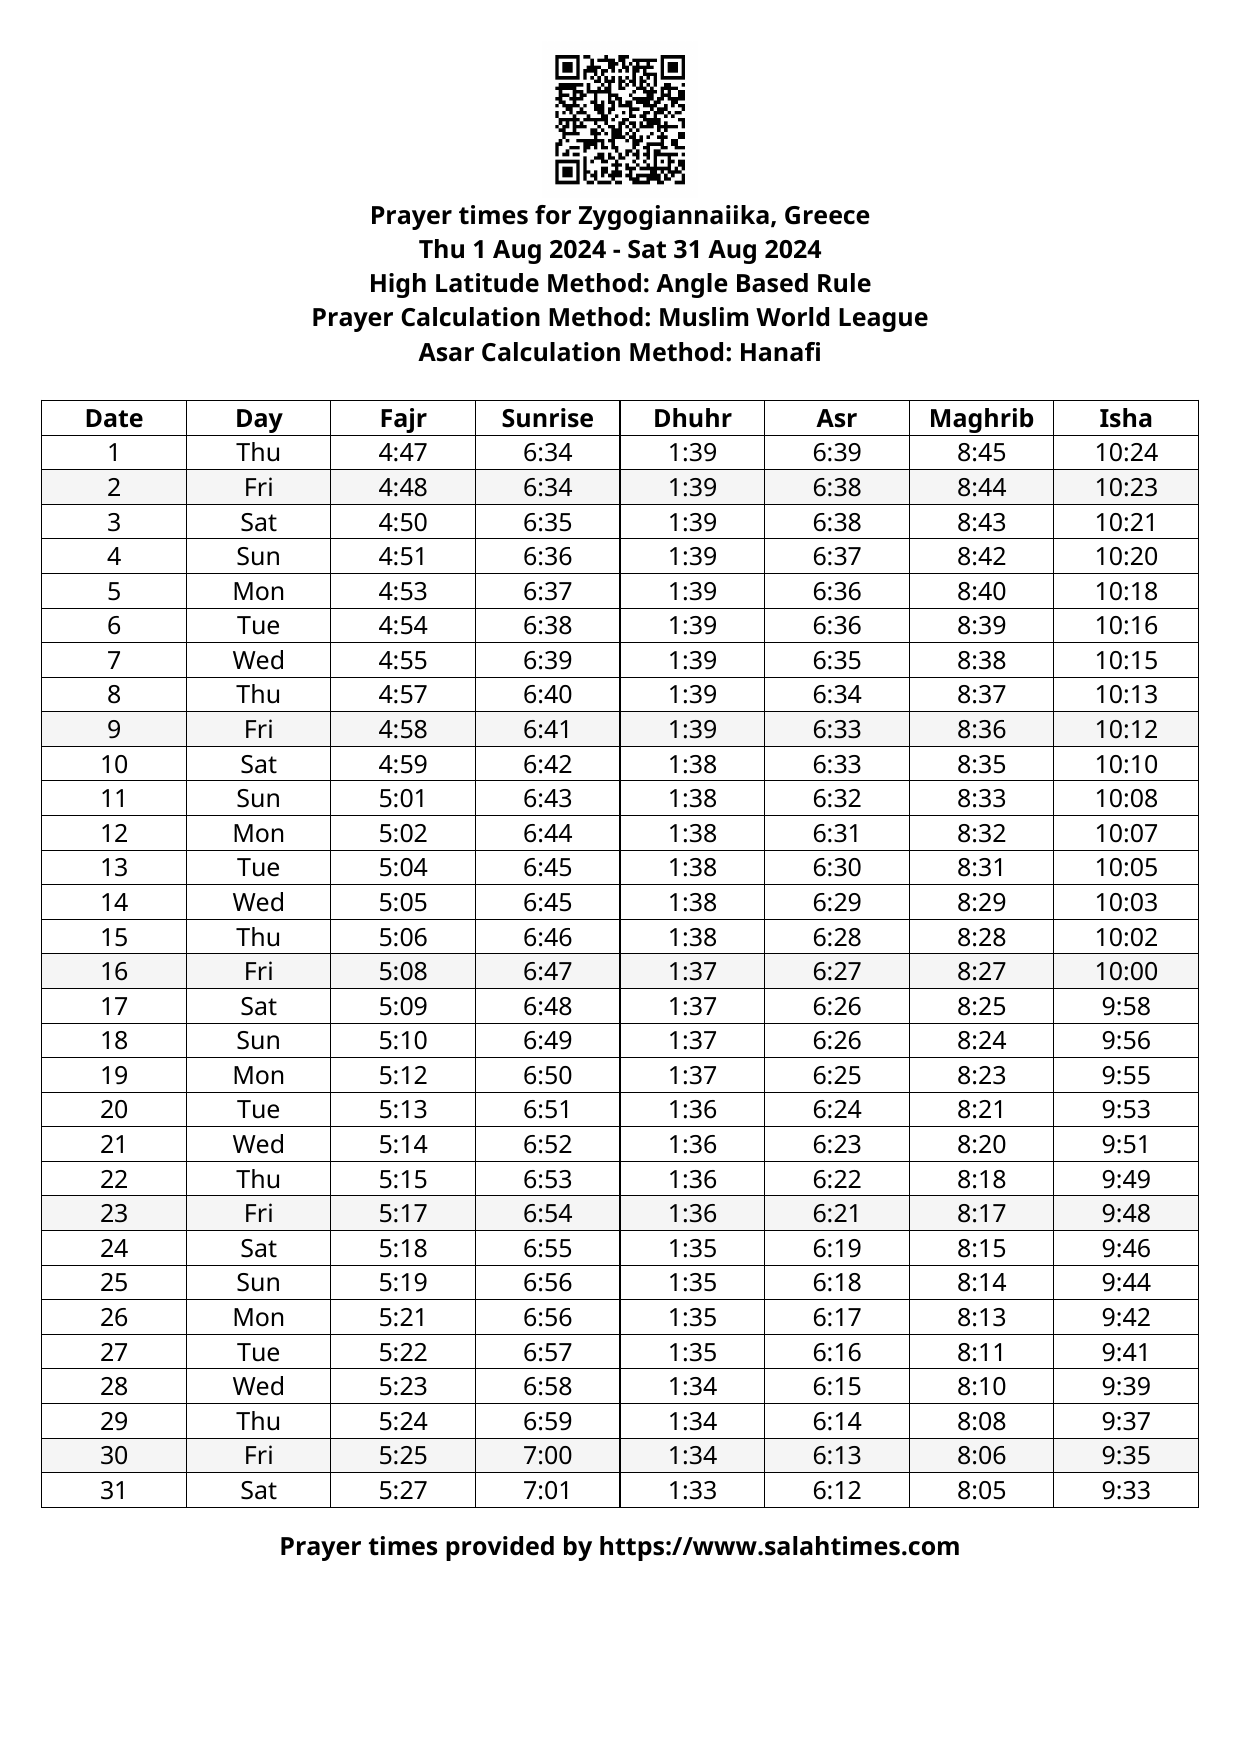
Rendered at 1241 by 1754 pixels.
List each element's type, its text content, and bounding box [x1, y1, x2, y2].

table_cell 1:33 [621, 1473, 764, 1507]
table_cell 1:36 [621, 1162, 764, 1195]
table_cell 8:40 [910, 574, 1053, 607]
table_cell Sun [187, 1266, 330, 1299]
table_cell 5:04 [331, 851, 475, 884]
table_cell 4:57 [331, 678, 475, 711]
table_cell 5:15 [331, 1162, 475, 1195]
table_cell 6:16 [765, 1335, 909, 1368]
table_cell Mon [187, 1058, 330, 1092]
table_cell 5:10 [331, 1024, 475, 1057]
table_cell 10:07 [1054, 816, 1198, 849]
table_cell Sun [187, 1024, 330, 1057]
table_cell 4:58 [331, 712, 475, 746]
table_cell 7:01 [476, 1473, 619, 1507]
table_cell 6:56 [476, 1300, 619, 1334]
table_cell 8:10 [910, 1369, 1053, 1403]
table_cell 4:59 [331, 747, 475, 780]
table_cell 6:19 [765, 1231, 909, 1264]
table_cell 10:15 [1054, 643, 1198, 677]
table_cell 6:47 [476, 954, 619, 988]
table_cell 6:37 [765, 539, 909, 573]
table_header Sunrise [476, 401, 619, 434]
table_cell 5:24 [331, 1404, 475, 1437]
table_cell 10:24 [1054, 436, 1198, 469]
table_cell 1:35 [621, 1266, 764, 1299]
table_cell 1:35 [621, 1335, 764, 1368]
table_cell 22 [42, 1162, 186, 1195]
table_cell 8:45 [910, 436, 1053, 469]
table_cell 10:05 [1054, 851, 1198, 884]
table_cell 10:18 [1054, 574, 1198, 607]
table_cell 6:38 [765, 470, 909, 504]
table_cell 8:06 [910, 1439, 1053, 1472]
table_cell 5:14 [331, 1127, 475, 1161]
table_cell Fri [187, 954, 330, 988]
text Asar Calculation Method: Hanafi [42, 334, 1198, 368]
table_cell 21 [42, 1127, 186, 1161]
table_cell 6:52 [476, 1127, 619, 1161]
table_cell 18 [42, 1024, 186, 1057]
table_cell Sat [187, 505, 330, 538]
table_cell 1:38 [621, 851, 764, 884]
table_cell 5:23 [331, 1369, 475, 1403]
table_cell 8:36 [910, 712, 1053, 746]
table_cell Thu [187, 1404, 330, 1437]
table_cell Fri [187, 712, 330, 746]
table_cell 8:28 [910, 920, 1053, 953]
table_cell 4:48 [331, 470, 475, 504]
table_cell 6:48 [476, 989, 619, 1022]
table_cell Fri [187, 1196, 330, 1230]
table_cell Sun [187, 539, 330, 573]
table_cell 9:39 [1054, 1369, 1198, 1403]
text High Latitude Method: Angle Based Rule [42, 266, 1198, 300]
table_cell 9:58 [1054, 989, 1198, 1022]
table_cell 9:46 [1054, 1231, 1198, 1264]
table_cell 29 [42, 1404, 186, 1437]
table_cell 6:55 [476, 1231, 619, 1264]
table_header Fajr [331, 401, 475, 434]
table_cell 6:28 [765, 920, 909, 953]
table_cell 8:44 [910, 470, 1053, 504]
table_cell 26 [42, 1300, 186, 1334]
table_cell 1:34 [621, 1369, 764, 1403]
table_cell 1:39 [621, 574, 764, 607]
table_cell 2 [42, 470, 186, 504]
table_cell 8:37 [910, 678, 1053, 711]
table_cell 6:43 [476, 781, 619, 815]
table_cell 8:23 [910, 1058, 1053, 1092]
table_cell 13 [42, 851, 186, 884]
text Prayer times for Zygogiannaiika, Greece [42, 198, 1198, 232]
table_cell 10:10 [1054, 747, 1198, 780]
table_cell Tue [187, 1335, 330, 1368]
table_cell 12 [42, 816, 186, 849]
table_cell 8:39 [910, 609, 1053, 642]
table_cell 6:38 [476, 609, 619, 642]
table_cell Fri [187, 470, 330, 504]
table_cell 8 [42, 678, 186, 711]
table_cell 5 [42, 574, 186, 607]
table_cell 4:51 [331, 539, 475, 573]
table_cell 6:23 [765, 1127, 909, 1161]
table_cell 1:39 [621, 643, 764, 677]
table_cell 5:21 [331, 1300, 475, 1334]
table_cell 8:08 [910, 1404, 1053, 1437]
table_cell 6:36 [476, 539, 619, 573]
table_cell Wed [187, 1369, 330, 1403]
table_cell 6:24 [765, 1093, 909, 1126]
table_cell 6:21 [765, 1196, 909, 1230]
table_cell Fri [187, 1439, 330, 1472]
table_cell 6:18 [765, 1266, 909, 1299]
table_cell 1:38 [621, 781, 764, 815]
table_cell 5:18 [331, 1231, 475, 1264]
table_cell 1:39 [621, 609, 764, 642]
table_cell 8:05 [910, 1473, 1053, 1507]
table_cell 6:45 [476, 851, 619, 884]
table_cell 8:29 [910, 885, 1053, 919]
table_cell 19 [42, 1058, 186, 1092]
table_cell 6:25 [765, 1058, 909, 1092]
table_cell 10:08 [1054, 781, 1198, 815]
table_cell 7 [42, 643, 186, 677]
table_cell 14 [42, 885, 186, 919]
table_cell 8:13 [910, 1300, 1053, 1334]
table_cell 9:33 [1054, 1473, 1198, 1507]
table_cell 6:15 [765, 1369, 909, 1403]
table_cell 6:35 [476, 505, 619, 538]
table_cell 6:35 [765, 643, 909, 677]
table_cell 10:12 [1054, 712, 1198, 746]
table_cell 1:39 [621, 505, 764, 538]
table_cell 6:57 [476, 1335, 619, 1368]
table_cell Sat [187, 1231, 330, 1264]
table_cell 8:43 [910, 505, 1053, 538]
table_header Isha [1054, 401, 1198, 434]
table_cell 1:35 [621, 1231, 764, 1264]
table_cell 8:17 [910, 1196, 1053, 1230]
table_cell Mon [187, 1300, 330, 1334]
table_cell 8:38 [910, 643, 1053, 677]
text Prayer times provided by https://www.salahtimes.com [42, 1528, 1198, 1563]
table_cell 6:27 [765, 954, 909, 988]
table_cell Wed [187, 885, 330, 919]
table_cell 8:15 [910, 1231, 1053, 1264]
table_cell 6:58 [476, 1369, 619, 1403]
table_cell 9:56 [1054, 1024, 1198, 1057]
table_cell 8:32 [910, 816, 1053, 849]
table_cell 17 [42, 989, 186, 1022]
table_cell 6:34 [476, 436, 619, 469]
table_cell 1:39 [621, 470, 764, 504]
table_cell Tue [187, 1093, 330, 1126]
table_cell 10:13 [1054, 678, 1198, 711]
table_cell 6:51 [476, 1093, 619, 1126]
table_cell 1:39 [621, 678, 764, 711]
table_cell 6:36 [765, 574, 909, 607]
table_cell 4 [42, 539, 186, 573]
table_cell 8:25 [910, 989, 1053, 1022]
table_cell 6:53 [476, 1162, 619, 1195]
table_cell 9 [42, 712, 186, 746]
table_cell 9:35 [1054, 1439, 1198, 1472]
table_cell 5:12 [331, 1058, 475, 1092]
table_cell 16 [42, 954, 186, 988]
table_cell 5:27 [331, 1473, 475, 1507]
table_cell 6:12 [765, 1473, 909, 1507]
table_cell 10:02 [1054, 920, 1198, 953]
table_cell 6:26 [765, 989, 909, 1022]
table_header Dhuhr [621, 401, 764, 434]
table_cell 28 [42, 1369, 186, 1403]
table_cell 5:22 [331, 1335, 475, 1368]
table_cell 1:38 [621, 747, 764, 780]
table_cell Sat [187, 1473, 330, 1507]
picture [542, 41, 699, 198]
table_cell 3 [42, 505, 186, 538]
table_cell 1:39 [621, 712, 764, 746]
table_cell Sat [187, 989, 330, 1022]
table_cell 8:35 [910, 747, 1053, 780]
table_cell 8:21 [910, 1093, 1053, 1126]
table_cell Wed [187, 643, 330, 677]
table_cell 8:27 [910, 954, 1053, 988]
table_cell 6:49 [476, 1024, 619, 1057]
table_cell 8:20 [910, 1127, 1053, 1161]
table_cell 23 [42, 1196, 186, 1230]
table_cell 8:11 [910, 1335, 1053, 1368]
table_cell 5:06 [331, 920, 475, 953]
table_cell 6:56 [476, 1266, 619, 1299]
table_cell Tue [187, 609, 330, 642]
table_cell 5:01 [331, 781, 475, 815]
table_cell 1:38 [621, 885, 764, 919]
table_cell 5:02 [331, 816, 475, 849]
table_cell 11 [42, 781, 186, 815]
table_cell 8:33 [910, 781, 1053, 815]
table_cell 1:34 [621, 1404, 764, 1437]
table_cell 10:03 [1054, 885, 1198, 919]
table_cell 6:54 [476, 1196, 619, 1230]
table_cell 30 [42, 1439, 186, 1472]
table_cell 5:08 [331, 954, 475, 988]
table_cell 6:42 [476, 747, 619, 780]
table_cell 6 [42, 609, 186, 642]
table_cell 1:36 [621, 1093, 764, 1126]
table_header Asr [765, 401, 909, 434]
table_cell Thu [187, 678, 330, 711]
table_cell 1:39 [621, 436, 764, 469]
table_header Day [187, 401, 330, 434]
table_cell 6:32 [765, 781, 909, 815]
table_cell 6:38 [765, 505, 909, 538]
table_cell Tue [187, 851, 330, 884]
table_cell 1:34 [621, 1439, 764, 1472]
table_cell 9:49 [1054, 1162, 1198, 1195]
table_cell 8:14 [910, 1266, 1053, 1299]
table_cell 5:05 [331, 885, 475, 919]
table_cell Sun [187, 781, 330, 815]
table_cell 6:22 [765, 1162, 909, 1195]
table_cell 1:38 [621, 920, 764, 953]
table_cell 6:59 [476, 1404, 619, 1437]
table_cell 1:36 [621, 1127, 764, 1161]
table_cell 6:44 [476, 816, 619, 849]
table_cell 10:21 [1054, 505, 1198, 538]
table_cell 4:47 [331, 436, 475, 469]
table_cell 9:48 [1054, 1196, 1198, 1230]
table_cell 6:34 [765, 678, 909, 711]
table_cell 7:00 [476, 1439, 619, 1472]
table_cell 10 [42, 747, 186, 780]
table_cell 1:35 [621, 1300, 764, 1334]
table_cell 6:36 [765, 609, 909, 642]
table_cell 1:38 [621, 816, 764, 849]
text Thu 1 Aug 2024 - Sat 31 Aug 2024 [42, 232, 1198, 266]
table_cell 4:50 [331, 505, 475, 538]
table_cell 1:37 [621, 989, 764, 1022]
table_cell 6:39 [765, 436, 909, 469]
table_cell 10:20 [1054, 539, 1198, 573]
table_cell 1:39 [621, 539, 764, 573]
table_cell 9:55 [1054, 1058, 1198, 1092]
table_cell 8:31 [910, 851, 1053, 884]
table_cell 5:25 [331, 1439, 475, 1472]
table_cell 24 [42, 1231, 186, 1264]
table_cell 10:00 [1054, 954, 1198, 988]
table_cell 9:51 [1054, 1127, 1198, 1161]
table_cell 10:23 [1054, 470, 1198, 504]
table_cell Mon [187, 816, 330, 849]
table_cell Thu [187, 436, 330, 469]
table_cell 25 [42, 1266, 186, 1299]
table_cell 20 [42, 1093, 186, 1126]
table_cell 1:37 [621, 1058, 764, 1092]
table_cell 1:37 [621, 954, 764, 988]
table_cell 9:53 [1054, 1093, 1198, 1126]
table_cell Mon [187, 574, 330, 607]
table_cell 4:54 [331, 609, 475, 642]
table_cell 6:17 [765, 1300, 909, 1334]
table_cell 6:40 [476, 678, 619, 711]
table_cell 6:46 [476, 920, 619, 953]
table_cell 15 [42, 920, 186, 953]
table_cell Thu [187, 1162, 330, 1195]
table_cell 6:45 [476, 885, 619, 919]
table_cell 6:29 [765, 885, 909, 919]
table_cell 9:42 [1054, 1300, 1198, 1334]
table_cell 9:37 [1054, 1404, 1198, 1437]
table_cell 4:53 [331, 574, 475, 607]
table_cell 5:13 [331, 1093, 475, 1126]
table_cell 1:37 [621, 1024, 764, 1057]
table_cell 9:41 [1054, 1335, 1198, 1368]
table_cell 5:19 [331, 1266, 475, 1299]
table_cell 6:41 [476, 712, 619, 746]
table_cell 6:33 [765, 712, 909, 746]
table_cell 8:18 [910, 1162, 1053, 1195]
table_header Date [42, 401, 186, 434]
table_cell 6:39 [476, 643, 619, 677]
table_header Maghrib [910, 401, 1053, 434]
text Prayer Calculation Method: Muslim World League [42, 300, 1198, 334]
table_cell 6:31 [765, 816, 909, 849]
table_cell Thu [187, 920, 330, 953]
table_cell 6:37 [476, 574, 619, 607]
table_cell 8:42 [910, 539, 1053, 573]
table_cell 6:33 [765, 747, 909, 780]
table_cell 5:17 [331, 1196, 475, 1230]
table_cell 1 [42, 436, 186, 469]
table_cell 6:50 [476, 1058, 619, 1092]
table_cell 6:14 [765, 1404, 909, 1437]
table_cell 10:16 [1054, 609, 1198, 642]
table_cell 6:30 [765, 851, 909, 884]
table_cell 4:55 [331, 643, 475, 677]
table_cell 5:09 [331, 989, 475, 1022]
table_cell Wed [187, 1127, 330, 1161]
table_cell Sat [187, 747, 330, 780]
table_cell 6:13 [765, 1439, 909, 1472]
table_cell 8:24 [910, 1024, 1053, 1057]
table_cell 9:44 [1054, 1266, 1198, 1299]
table_cell 31 [42, 1473, 186, 1507]
table_cell 1:36 [621, 1196, 764, 1230]
table_cell 6:34 [476, 470, 619, 504]
table_cell 27 [42, 1335, 186, 1368]
table_cell 6:26 [765, 1024, 909, 1057]
